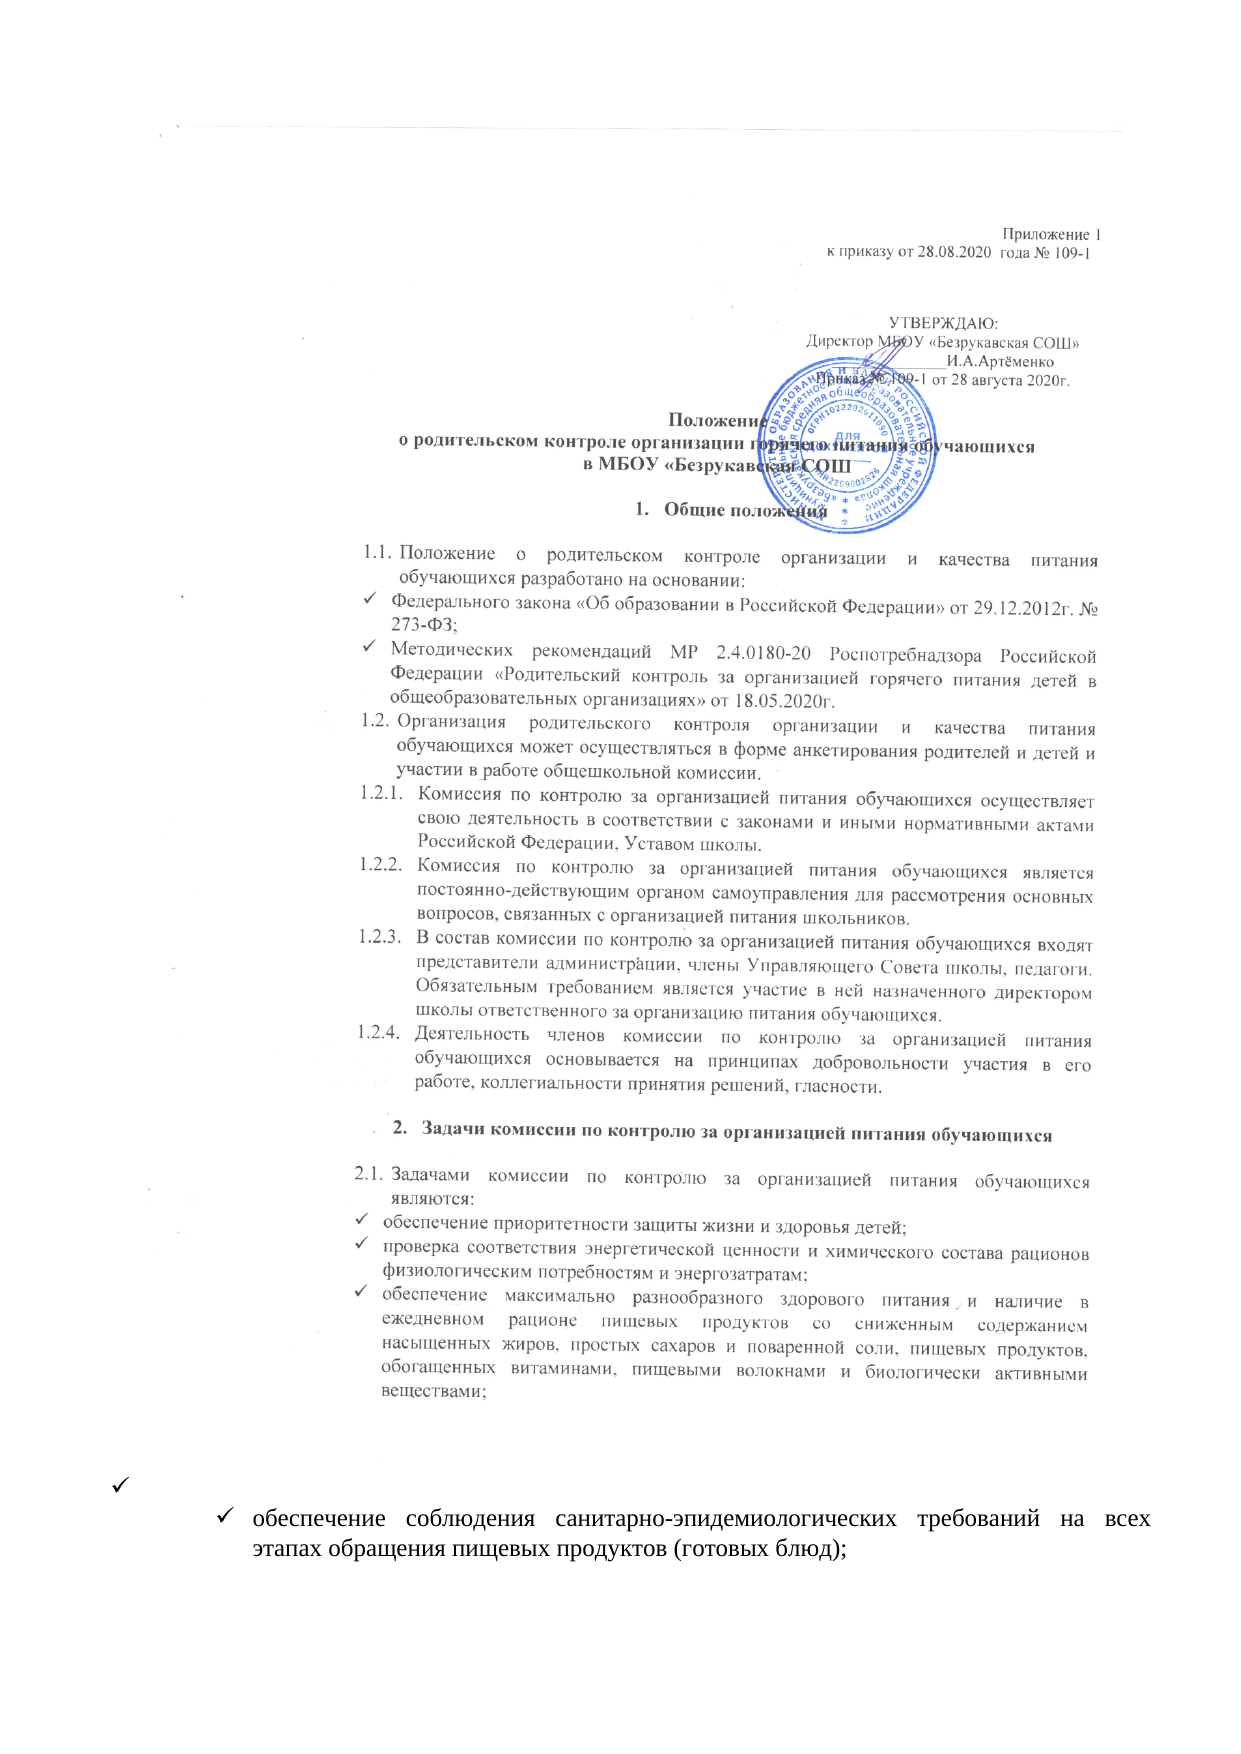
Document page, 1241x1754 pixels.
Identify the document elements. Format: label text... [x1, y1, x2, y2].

list обеспечение соблюдения санитарно-эпидемиологических требований на всех этапах обращения пищевых продуктов (готовых блюд); [215, 1503, 1152, 1562]
picture [147, 118, 1123, 1496]
